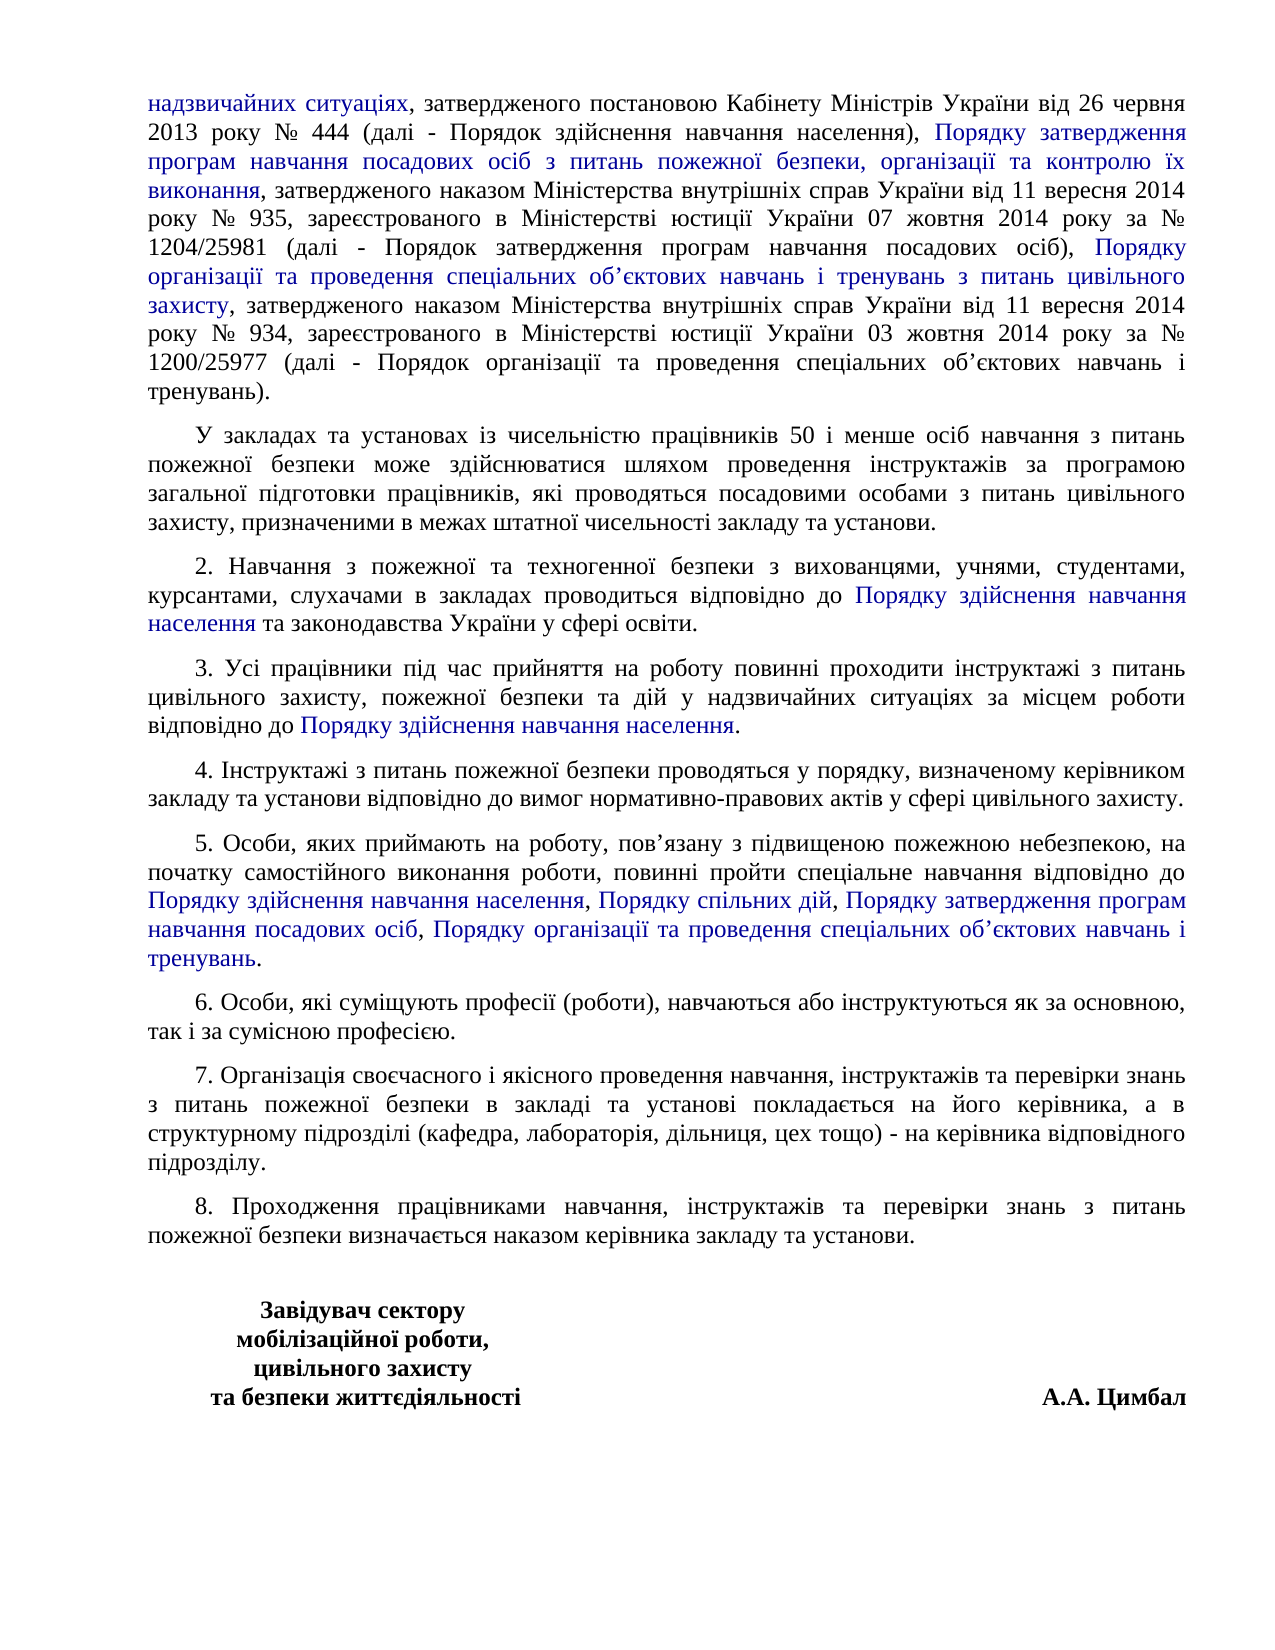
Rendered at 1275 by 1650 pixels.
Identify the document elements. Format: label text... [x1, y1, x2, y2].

text 4. Інструктажі з питань пожежної безпеки проводяться у порядку, визначеному керівником закладу та установи відповідно до вимог нормативно-правових актів у сфері цивільного захисту. [148, 755, 1186, 812]
text У закладах та установах із чисельністю працівників 50 і менше осіб навчання з питань пожежної безпеки може здійснюватися шляхом проведення інструктажів за програмою загальної підготовки працівників, які проводяться посадовими особами з питань цивільного захисту, призначеними в межах штатної чисельності закладу та установи. [148, 420, 1186, 535]
text 5. Особи, яких приймають на роботу, пов’язану з підвищеною пожежною небезпекою, на початку самостійного виконання роботи, повинні пройти спеціальне навчання відповідно до Порядку здійснення навчання населення, Порядку спільних дій, Порядку затвердження програм навчання посадових осіб, Порядку організації та проведення спеціальних об’єктових навчань і тренувань. [148, 828, 1186, 972]
table_header А.А. Цимбал [584, 1264, 1186, 1426]
text 8. Проходження працівниками навчання, інструктажів та перевірки знань з питань пожежної безпеки визначається наказом керівника закладу та установи. [148, 1191, 1186, 1248]
text 7. Організація своєчасного і якісного проведення навчання, інструктажів та перевірки знань з питань пожежної безпеки в закладі та установі покладається на його керівника, а в структурному підрозділі (кафедра, лабораторія, дільниця, цех тощо) - на керівника відповідного підрозділу. [148, 1060, 1186, 1175]
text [148, 88, 1186, 405]
text 6. Особи, які суміщують професії (роботи), навчаються або інструктуються як за основною, так і за сумісною професією. [148, 987, 1186, 1045]
text 3. Усі працівники під час прийняття на роботу повинні проходити інструктажі з питань цивільного захисту, пожежної безпеки та дій у надзвичайних ситуаціях за місцем роботи відповідно до Порядку здійснення навчання населення. [148, 653, 1186, 739]
text 2. Навчання з пожежної та техногенної безпеки з вихованцями, учнями, студентами, курсантами, слухачами в закладах проводиться відповідно до Порядку здійснення навчання населення та законодавства України у сфері освіти. [148, 551, 1186, 637]
table_header Завідувач сектору мобілізаційної роботи, цивільного захисту та безпеки життєдіяльності [148, 1264, 584, 1426]
